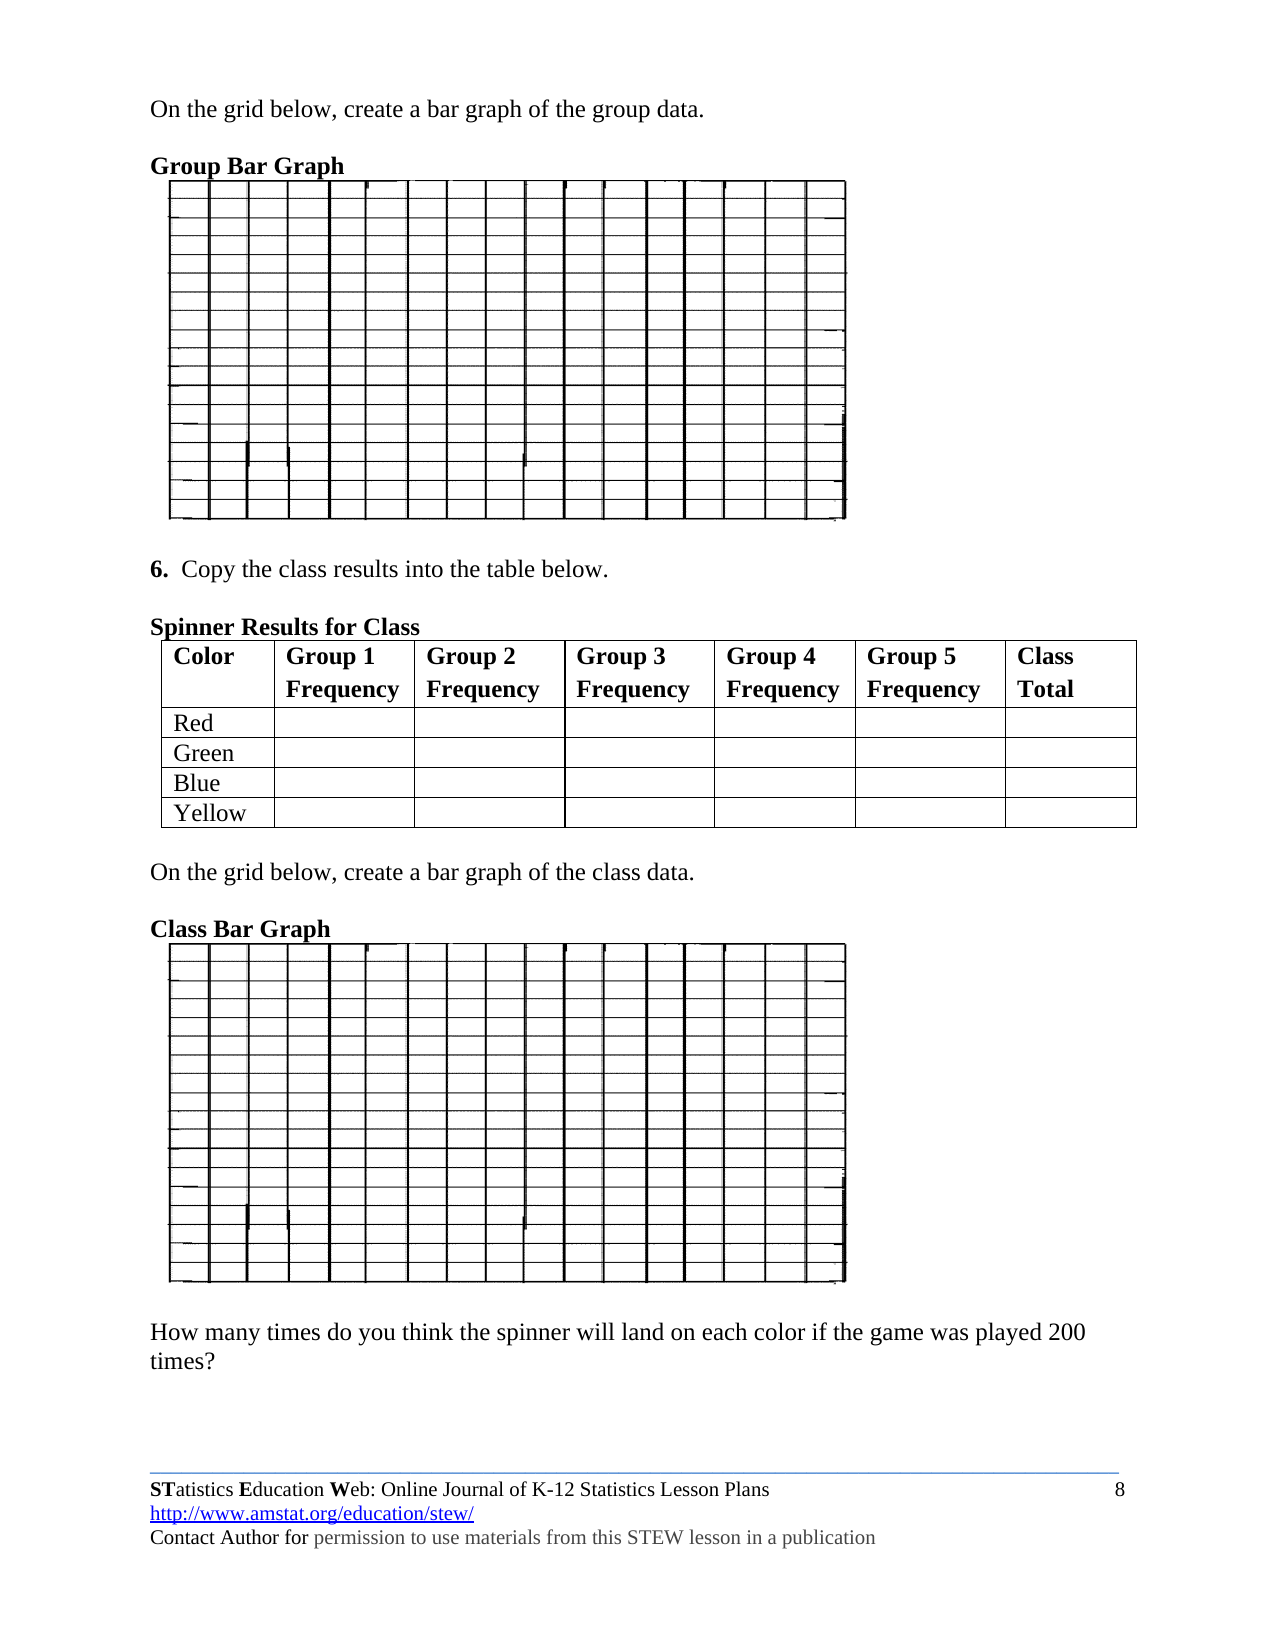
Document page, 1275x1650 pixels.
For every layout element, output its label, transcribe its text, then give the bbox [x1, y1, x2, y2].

text 6. Copy the class results into the table below. [150, 554, 1125, 583]
table_cell [275, 798, 414, 827]
table_cell [275, 768, 414, 797]
text On the grid below, create a bar graph of the class data. [150, 857, 1125, 886]
picture [150, 943, 866, 1289]
text How many times do you think the spinner will land on each color if the game was played 200 times? [150, 1317, 1125, 1374]
table_cell [856, 738, 1005, 767]
table_cell [1006, 768, 1136, 797]
text Spinner Results for Class [150, 612, 1125, 640]
table_cell Red [162, 708, 274, 737]
table_cell Blue [162, 768, 274, 797]
table_cell [566, 738, 714, 767]
text Group Bar Graph [150, 151, 1125, 180]
table_cell [1006, 798, 1136, 827]
table_cell [715, 738, 855, 767]
table_cell [566, 798, 714, 827]
table_cell [1006, 738, 1136, 767]
table_cell [856, 768, 1005, 797]
table_header Group 5 Frequency [856, 641, 1005, 707]
table_cell Yellow [162, 798, 274, 827]
table_cell [415, 738, 564, 767]
table_cell [856, 798, 1005, 827]
table_header Group 1 Frequency [275, 641, 414, 707]
table_cell [415, 768, 564, 797]
table_header Group 3 Frequency [566, 641, 714, 707]
table_cell [415, 708, 564, 737]
table_header Class Total [1006, 641, 1136, 707]
text Class Bar Graph [150, 914, 1125, 943]
picture [150, 180, 866, 526]
table_cell [1006, 708, 1136, 737]
table_cell [715, 768, 855, 797]
table_cell [275, 708, 414, 737]
table_cell [715, 708, 855, 737]
table_cell [856, 708, 1005, 737]
table_cell [415, 798, 564, 827]
table_cell [566, 768, 714, 797]
table_cell [715, 798, 855, 827]
table_header Group 4 Frequency [715, 641, 855, 707]
table_header Group 2 Frequency [415, 641, 564, 707]
table_cell [275, 738, 414, 767]
text On the grid below, create a bar graph of the group data. [150, 94, 1125, 122]
table_cell [566, 708, 714, 737]
table_cell Green [162, 738, 274, 767]
table_header Color [162, 641, 274, 707]
